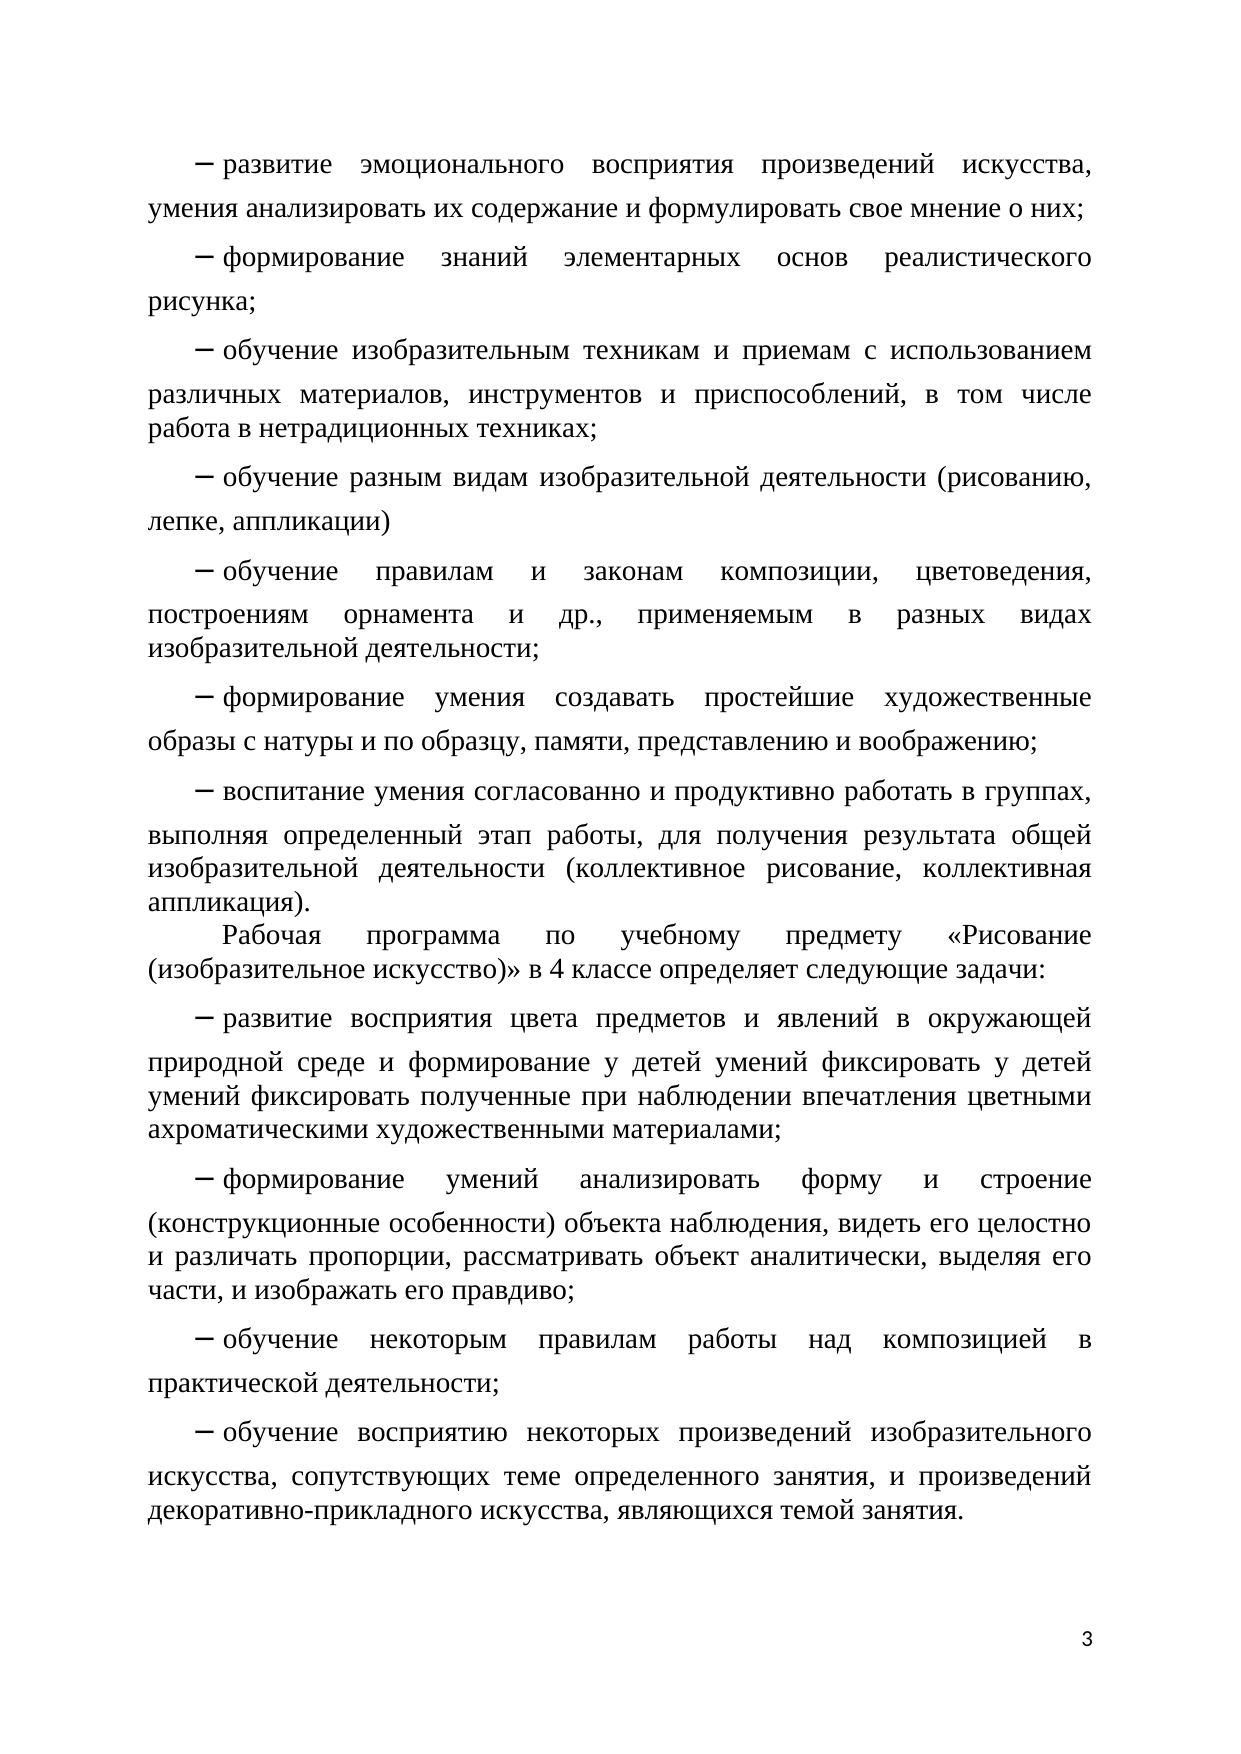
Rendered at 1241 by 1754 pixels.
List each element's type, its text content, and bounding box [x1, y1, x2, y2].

list воспитание умения согласованно и продуктивно работать в группах, выполняя определенный этап работы, для получения результата общей изобразительной деятельности (коллективное рисование, коллективная аппликация). [148, 757, 1092, 917]
list развитие эмоционального восприятия произведений искусства, умения анализировать их содержание и формулировать свое мнение о них; [148, 130, 1092, 223]
list формирование умения создавать простейшие художественные образы с натуры и по образцу, памяти, представлению и воображению; [148, 664, 1092, 757]
list обучение разным видам изобразительной деятельности (рисованию, лепке, аппликации) [148, 443, 1092, 537]
list обучение некоторым правилам работы над композицией в практической деятельности; [148, 1305, 1092, 1399]
list формирование знаний элементарных основ реалистического рисунка; [148, 223, 1092, 317]
list обучение правилам и законам композиции, цветоведения, построениям орнамента и др., применяемым в разных видах изобразительной деятельности; [148, 537, 1092, 664]
list формирование умений анализировать форму и строение (конструкционные особенности) объекта наблюдения, видеть его целостно и различать пропорции, рассматривать объект аналитически, выделяя его части, и изображать его правдиво; [148, 1145, 1092, 1305]
text Рабочая программа по учебному предмету «Рисование (изобразительное искусство)» в 4 классе определяет следующие задачи: [148, 917, 1092, 984]
list обучение восприятию некоторых произведений изобразительного искусства, сопутствующих теме определенного занятия, и произведений декоративно-прикладного искусства, являющихся темой занятия. [148, 1399, 1092, 1526]
list развитие восприятия цвета предметов и явлений в окружающей природной среде и формирование у детей умений фиксировать у детей умений фиксировать полученные при наблюдении впечатления цветными ахроматическими художественными материалами; [148, 984, 1092, 1145]
list обучение изобразительным техникам и приемам с использованием различных материалов, инструментов и приспособлений, в том числе работа в нетрадиционных техниках; [148, 317, 1092, 443]
